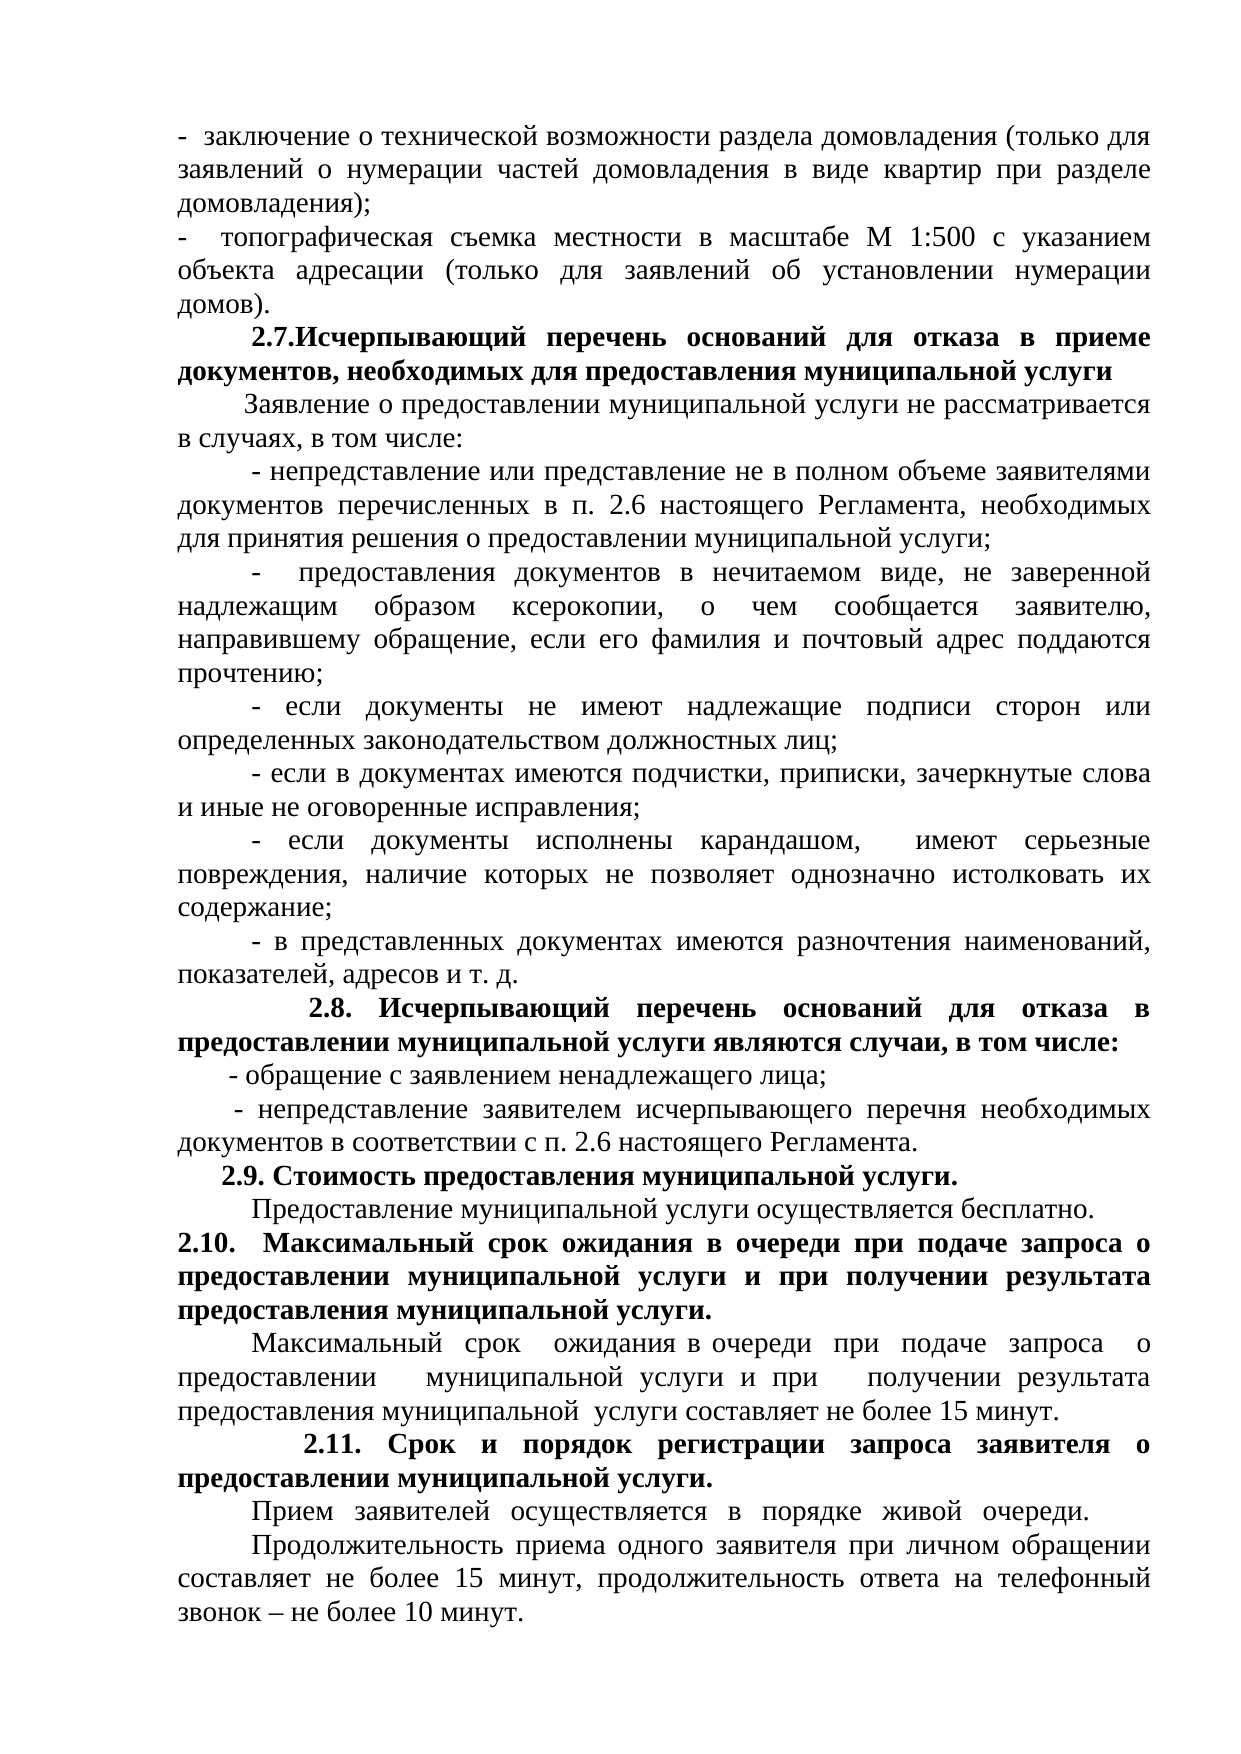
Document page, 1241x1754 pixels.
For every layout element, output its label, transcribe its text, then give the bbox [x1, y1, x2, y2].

text 2.9. Стоимость предоставления муниципальной услуги. [177, 1158, 1152, 1191]
text - предоставления документов в нечитаемом виде, не заверенной надлежащим образом ксерокопии, о чем сообщается заявителю, направившему обращение, если его фамилия и почтовый адрес поддаются прочтению; [177, 554, 1152, 688]
text Максимальный срок ожидания в очереди при подаче запроса о предоставлении муниципальной услуги и при получении результата предоставления муниципальной услуги составляет не более 15 минут. [177, 1326, 1152, 1426]
text - непредставление заявителем исчерпывающего перечня необходимых документов в соответствии с п. 2.6 настоящего Регламента. [177, 1091, 1152, 1158]
text - в представленных документах имеются разночтения наименований, показателей, адресов и т. д. [177, 923, 1152, 990]
text - топографическая съемка местности в масштабе М 1:500 с указанием объекта адресации (только для заявлений об установлении нумерации домов). [177, 219, 1152, 319]
text Предоставление муниципальной услуги осуществляется бесплатно. 2.10. Максимальный срок ожидания в очереди при подаче запроса о предоставлении муниципальной услуги и при получении результата предоставления муниципальной услуги. [177, 1191, 1152, 1326]
text - непредставление или представление не в полном объеме заявителями документов перечисленных в п. 2.6 настоящего Регламента, необходимых для принятия решения о предоставлении муниципальной услуги; [177, 453, 1152, 554]
text - если документы исполнены карандашом, имеют серьезные повреждения, наличие которых не позволяет однозначно истолковать их содержание; [177, 822, 1152, 923]
text 2.11. Срок и порядок регистрации запроса заявителя о предоставлении муниципальной услуги. [177, 1426, 1152, 1493]
text Заявление о предоставлении муниципальной услуги не рассматривается в случаях, в том числе: [177, 386, 1152, 453]
text 2.8. Исчерпывающий перечень оснований для отказа в предоставлении муниципальной услуги являются случаи, в том числе: [177, 990, 1152, 1057]
text 2.7.Исчерпывающий перечень оснований для отказа в приеме документов, необходимых для предоставления муниципальной услуги [177, 319, 1152, 386]
text - если в документах имеются подчистки, приписки, зачеркнутые слова и иные не оговоренные исправления; [177, 755, 1152, 822]
text - обращение с заявлением ненадлежащего лица; [177, 1057, 1152, 1091]
text - если документы не имеют надлежащие подписи сторон или определенных законодательством должностных лиц; [177, 688, 1152, 755]
text - заключение о технической возможности раздела домовладения (только для заявлений о нумерации частей домовладения в виде квартир при разделе домовладения); [177, 118, 1152, 219]
text Прием заявителей осуществляется в порядке живой очереди. Продолжительность приема одного заявителя при личном обращении составляет не более 15 минут, продолжительность ответа на телефонный звонок – не более 10 минут. [177, 1493, 1152, 1627]
